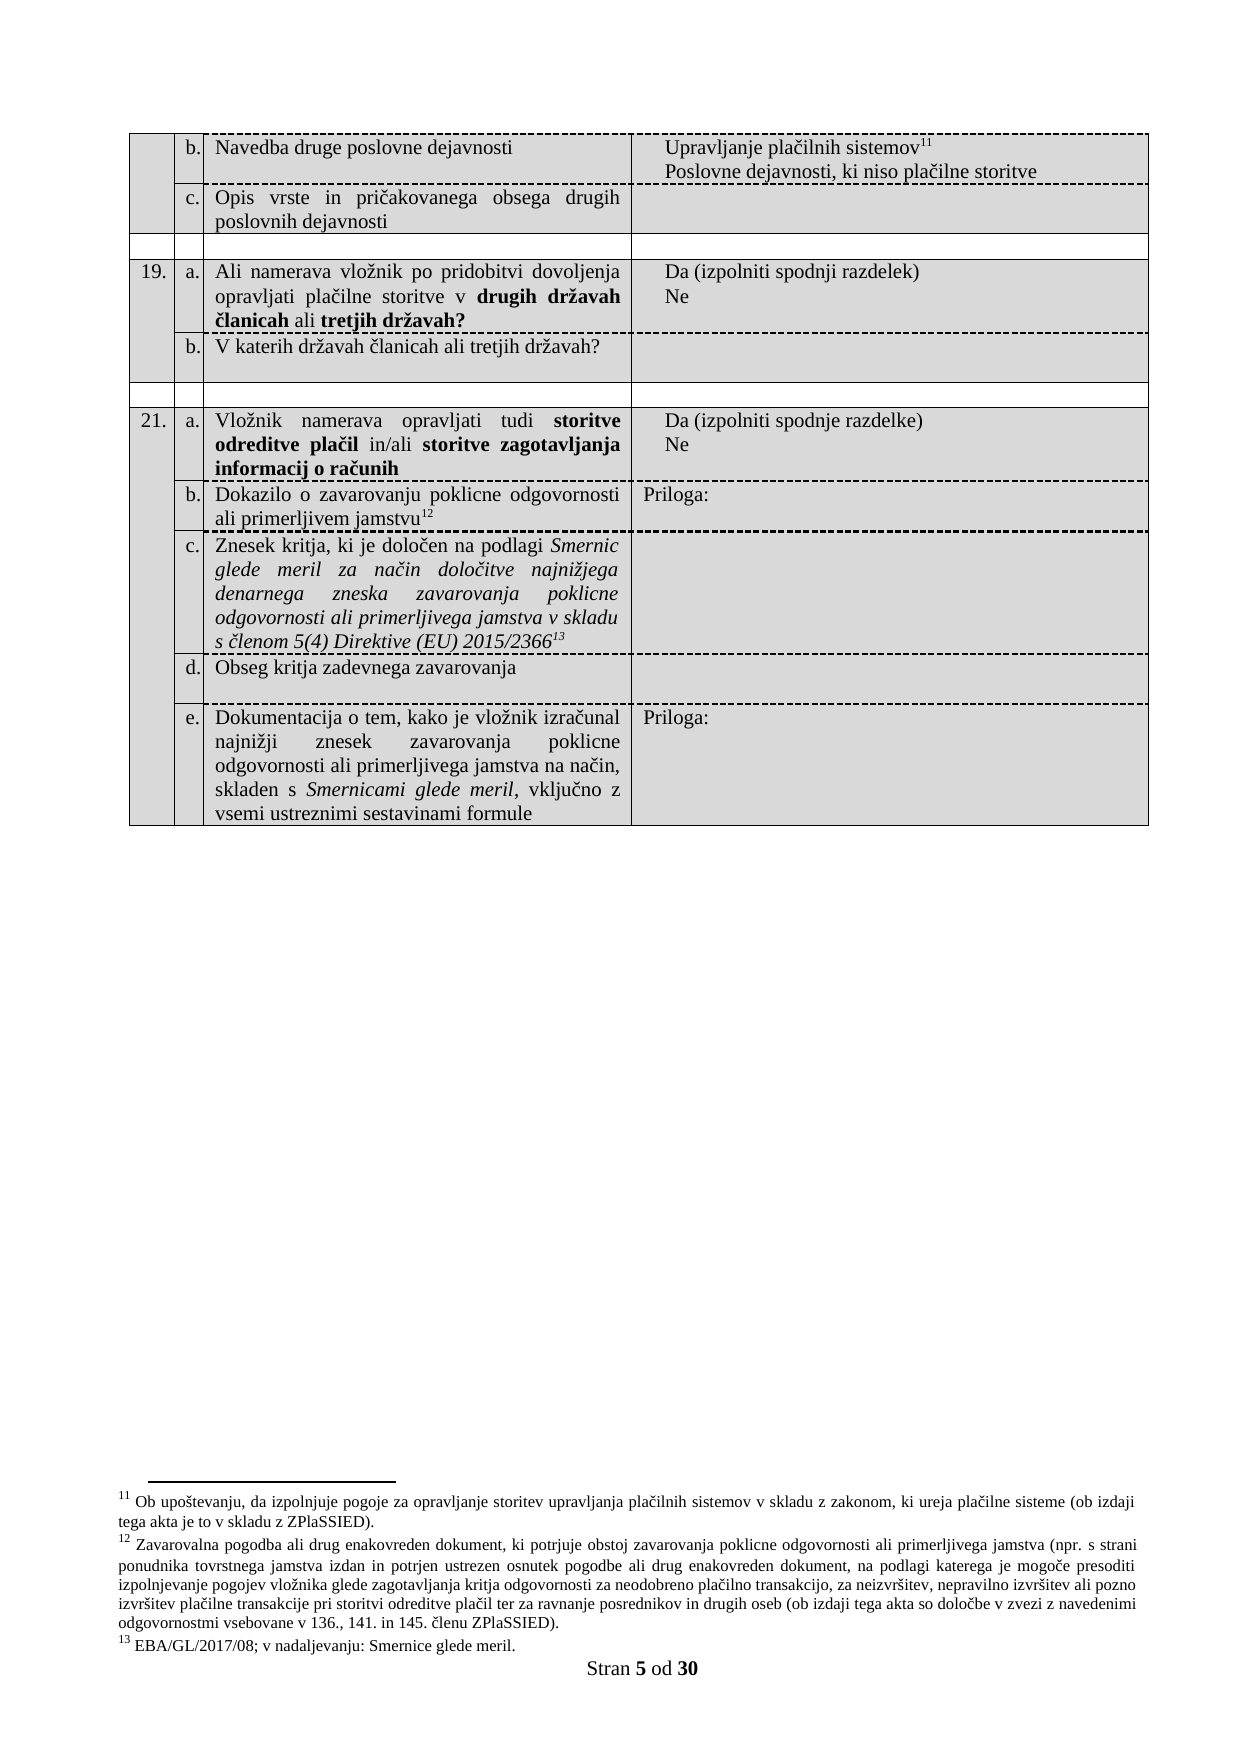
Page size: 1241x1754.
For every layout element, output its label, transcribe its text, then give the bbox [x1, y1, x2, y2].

table_cell [632, 332, 1148, 382]
table_cell [175, 654, 203, 703]
table_cell [175, 184, 203, 233]
table_cell [175, 260, 203, 332]
table_cell V katerih državah članicah ali tretjih državah? [204, 332, 631, 382]
table_cell Obseg kritja zadevnega zavarovanja [204, 653, 631, 703]
table_cell [175, 408, 203, 480]
table_cell [130, 383, 174, 407]
table_cell Dokumentacija o tem, kako je vložnik izračunal najnižji znesek zavarovanja poklicne odgovornosti ali primerljivega jamstva na način, skladen s Smernicami glede meril, vključno z vsemi ustreznimi sestavinami formule [204, 703, 631, 825]
table_cell Navedba druge poslovne dejavnosti [204, 133, 631, 183]
table_cell [632, 234, 1148, 258]
table_cell  Da (izpolniti spodnji razdelek)  Ne [632, 260, 1148, 332]
table_cell [175, 704, 203, 825]
table_cell Dokazilo o zavarovanju poklicne odgovornosti ali primerljivem jamstvu [204, 480, 631, 530]
table_cell  Upravljanje plačilnih sistemov  Poslovne dejavnosti, ki niso plačilne storitve [632, 133, 1148, 183]
table_cell Priloga: [632, 703, 1148, 825]
table_cell Priloga: [632, 480, 1148, 530]
table_cell [130, 134, 174, 233]
table_cell [632, 383, 1148, 407]
table_cell [175, 531, 203, 653]
table_cell [175, 234, 203, 258]
table_cell [175, 134, 203, 183]
table_cell [175, 481, 203, 530]
table_cell [130, 260, 174, 382]
table_cell [632, 530, 1148, 653]
table_cell [204, 234, 631, 258]
table_cell [632, 653, 1148, 703]
table_cell Ali namerava vložnik po pridobitvi dovoljenja opravljati plačilne storitve v drugih državah članicah ali tretjih državah? [204, 260, 631, 332]
table_cell [632, 183, 1148, 233]
table_cell [130, 408, 174, 825]
table_cell Znesek kritja, ki je določen na podlagi Smernic glede meril za način določitve najnižjega denarnega zneska zavarovanja poklicne odgovornosti ali primerljivega jamstva v skladu s členom 5(4) Direktive (EU) 2015/2366 [204, 530, 631, 653]
table_cell  Da (izpolniti spodnje razdelke)  Ne [632, 408, 1148, 480]
table_cell [204, 383, 631, 407]
table_cell [175, 333, 203, 382]
table_cell Vložnik namerava opravljati tudi storitve odreditve plačil in/ali storitve zagotavljanja informacij o računih [204, 408, 631, 480]
table_cell Opis vrste in pričakovanega obsega drugih poslovnih dejavnosti [204, 183, 631, 233]
table_cell [130, 234, 174, 258]
table_cell [175, 383, 203, 407]
